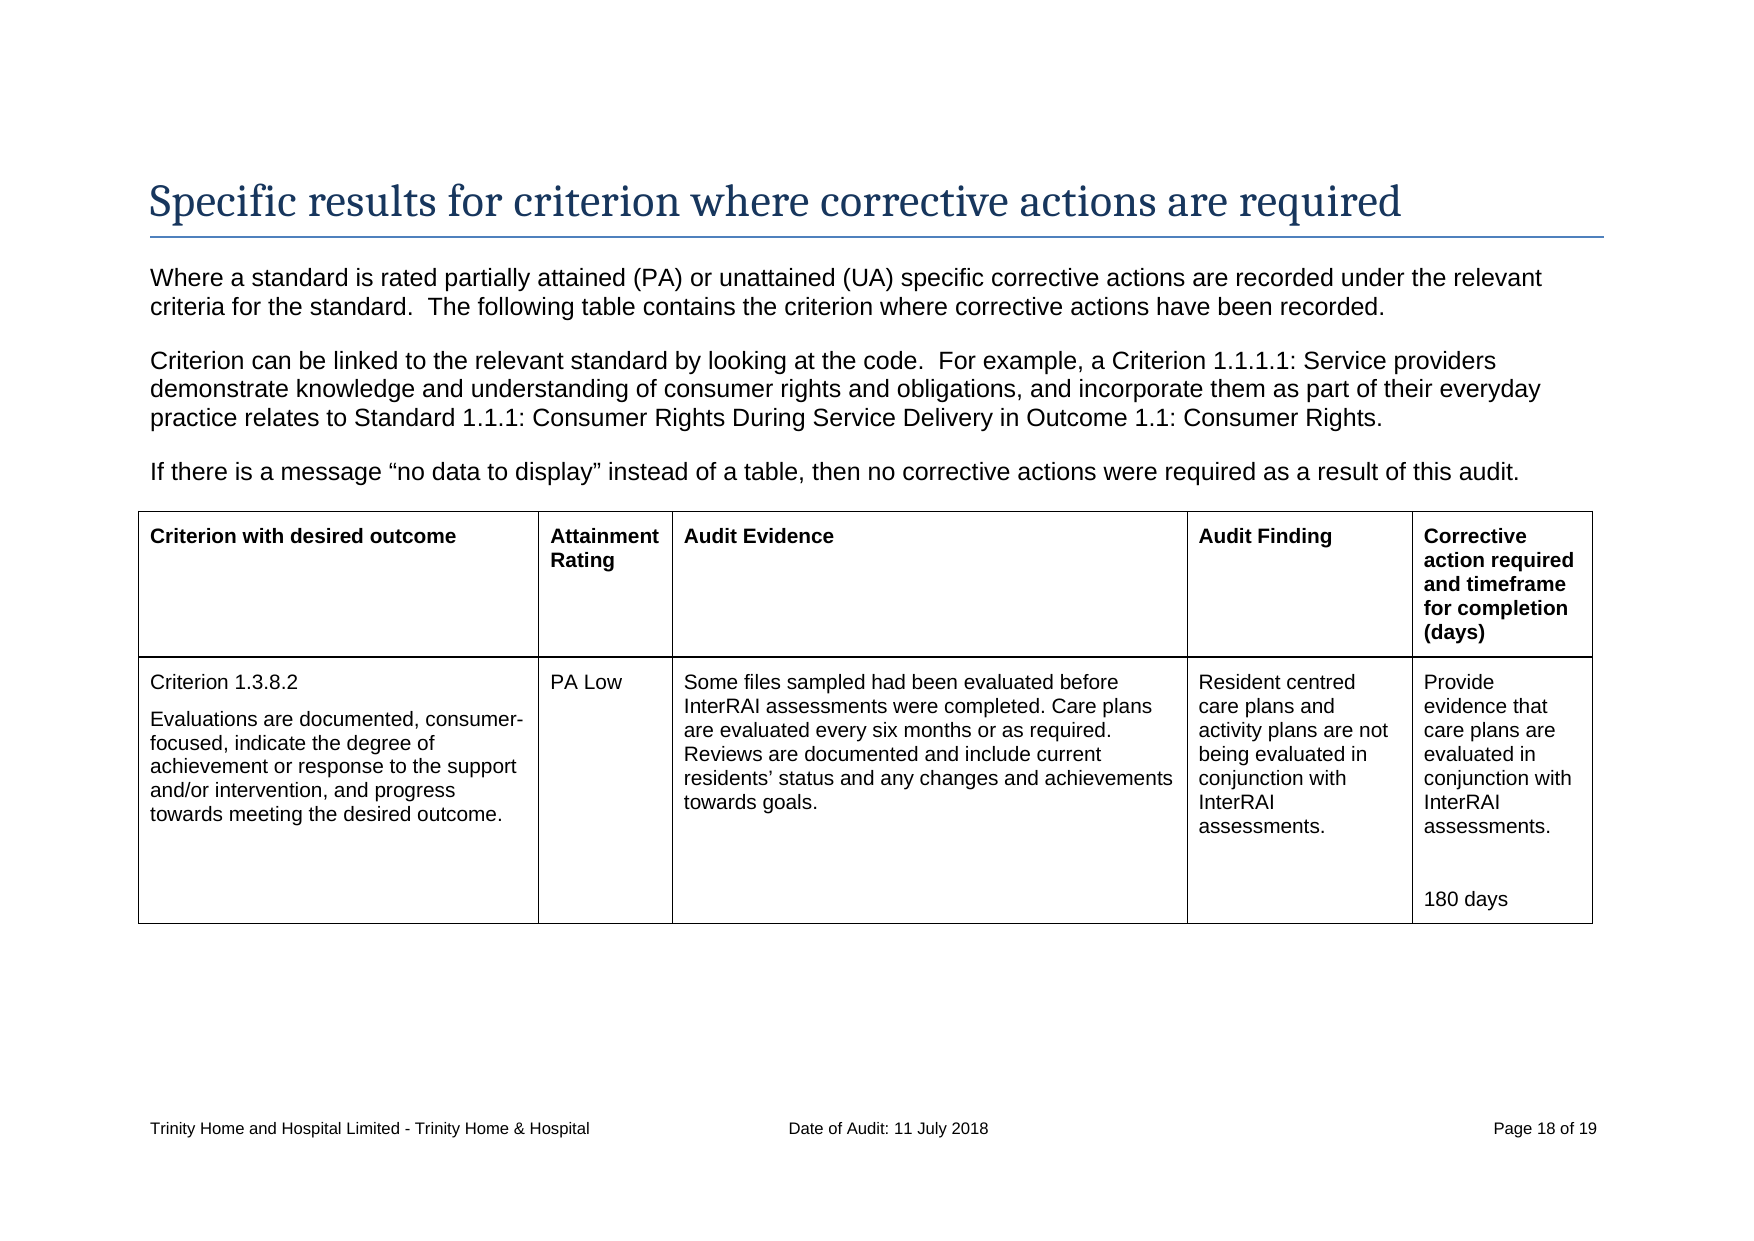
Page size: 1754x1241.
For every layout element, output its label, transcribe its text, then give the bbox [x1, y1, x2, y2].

table_cell Criterion 1.3.8.2 Evaluations are documented, consumer-focused, indicate the degree of achievement or response to the support and/or intervention, and progress towards meeting the desired outcome. [139, 658, 538, 923]
table_header Audit Finding [1188, 512, 1412, 656]
text If there is a message “no data to display” instead of a table, then no corrective actions were required as a result of this audit. [150, 457, 1604, 486]
text Where a standard is rated partially attained (PA) or unattained (UA) specific corrective actions are recorded under the relevant criteria for the standard. The following table contains the criterion where corrective actions have been recorded. [150, 263, 1604, 321]
table_header Audit Evidence [673, 512, 1187, 656]
text Criterion can be linked to the relevant standard by looking at the code. For example, a Criterion 1.1.1.1: Service providers demonstrate knowledge and understanding of consumer rights and obligations, and incorporate them as part of their everyday practice relates to Standard 1.1.1: Consumer Rights During Service Delivery in Outcome 1.1: Consumer Rights. [150, 346, 1604, 432]
table_cell Some files sampled had been evaluated before InterRAI assessments were completed. Care plans are evaluated every six months or as required. Reviews are documented and include current residents’ status and any changes and achievements towards goals. [673, 658, 1187, 923]
subtitle Specific results for criterion where corrective actions are required [150, 175, 1604, 236]
table_cell Provide evidence that care plans are evaluated in conjunction with InterRAI assessments. 180 days [1413, 658, 1592, 923]
table_header Corrective action required and timeframe for completion (days) [1413, 512, 1592, 656]
table_header Attainment Rating [539, 512, 672, 656]
table_header Criterion with desired outcome [139, 512, 538, 656]
table_cell PA Low [539, 658, 672, 923]
table_cell Resident centred care plans and activity plans are not being evaluated in conjunction with InterRAI assessments. [1188, 658, 1412, 923]
